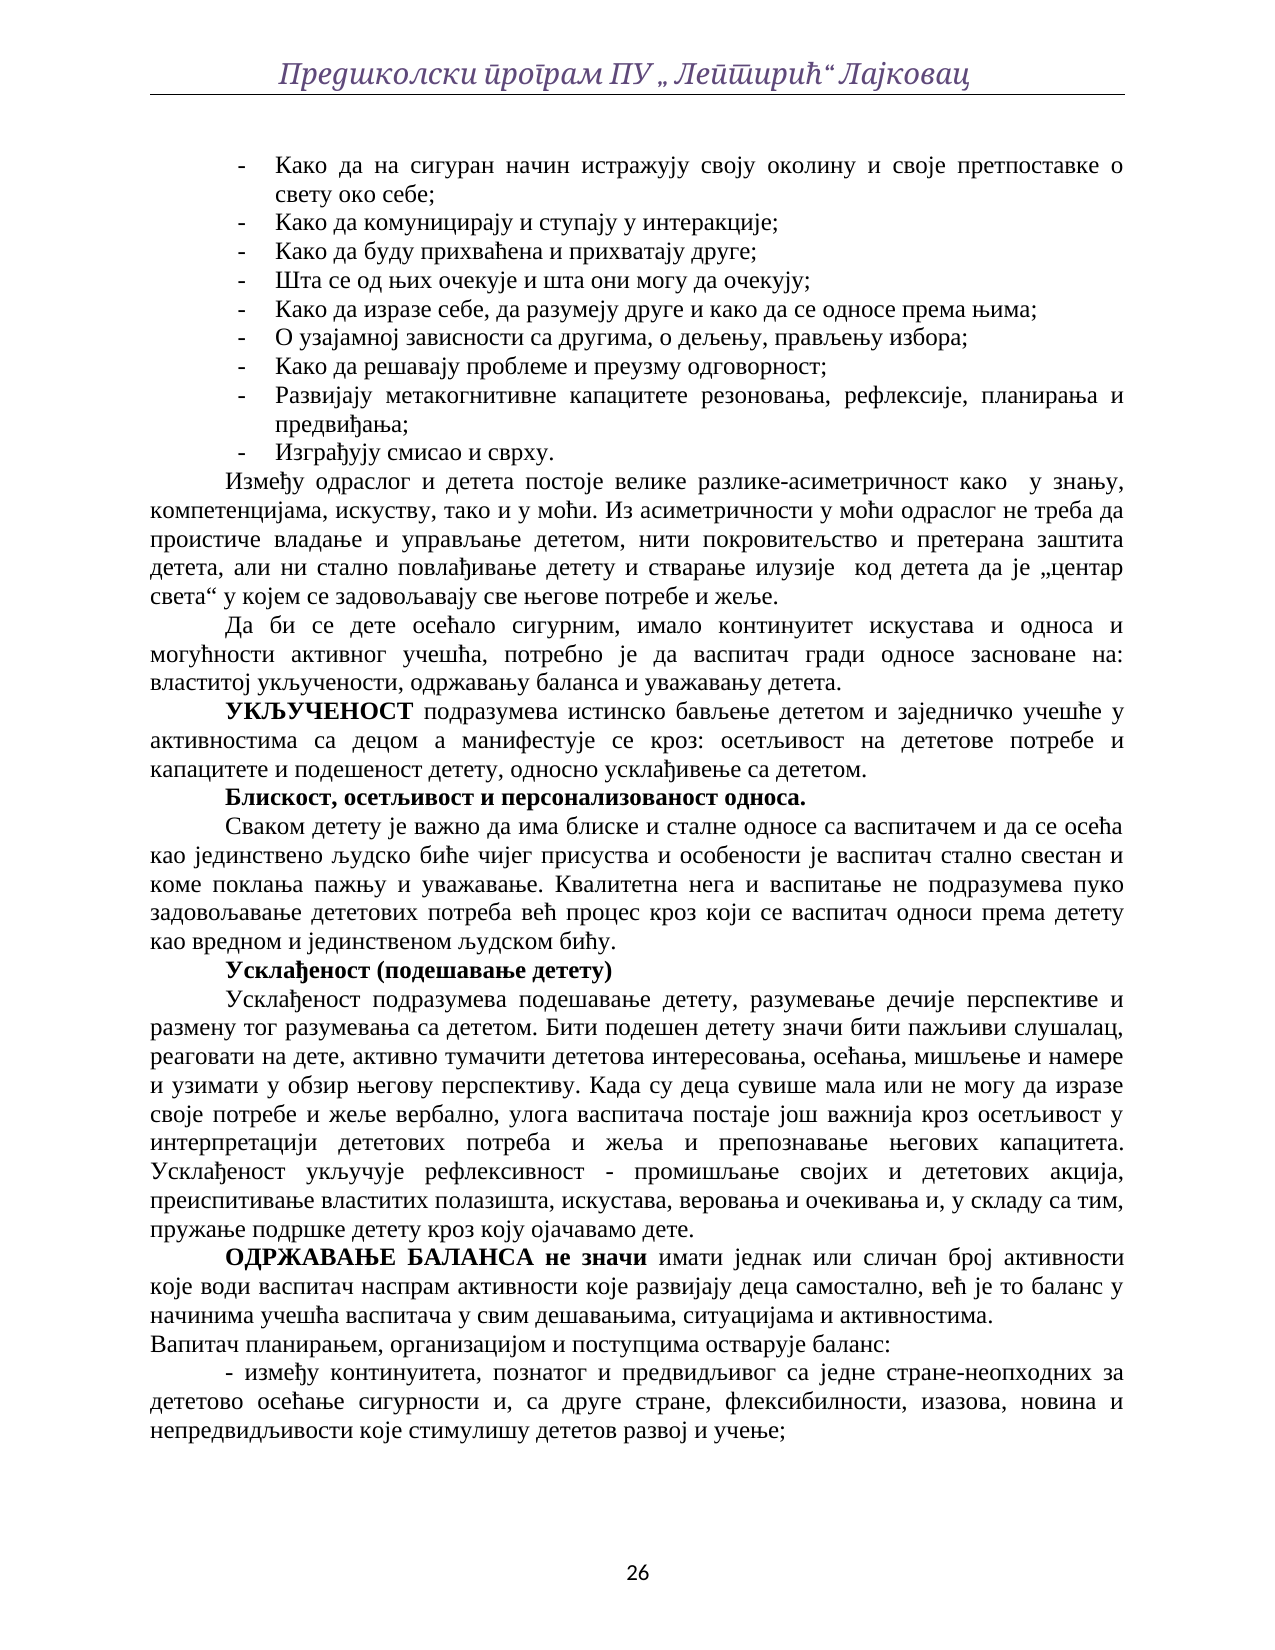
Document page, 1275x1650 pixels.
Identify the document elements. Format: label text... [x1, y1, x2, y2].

list Како да решавају проблеме и преузму одговорност; [237, 351, 1125, 380]
list Како да комуницирају и ступају у интеракције; [237, 207, 1125, 236]
text УКЉУЧЕНОСТ подразумева истинско бављење дететом и заједничко учешће у активностима са децом а манифестује се кроз: осетљивост на дететове потребе и капацитете и подешеност детету, односно усклађивење са дететом. [150, 696, 1125, 782]
list Шта се од њих очекује и шта они могу да очекују; [237, 265, 1125, 294]
text Између одраслог и детета постоје велике разлике-асиметричност како у знању, компетенцијама, искуству, тако и у моћи. Из асиметричности у моћи одраслог не треба да проистиче владање и управљање дететом, нити покровитељство и претерана заштита детета, али ни стално повлађивање детету и стварање илузије код детета да је „центар света“ у којем се задовољавају све његове потребе и жеље. [150, 466, 1125, 610]
text - између континуитета, познатог и предвидљивог са једне стране-неопходних за дететово осећање сигурности и, са друге стране, флексибилности, изазова, новина и непредвидљивости које стимулишу дететов развој и учење; [150, 1357, 1125, 1444]
list О узајамној зависности са другима, о дељењу, прављењу избора; [237, 322, 1125, 351]
text Усклађеност подразумева подешавање детету, разумевање дечије перспективе и размену тог разумевања са дететом. Бити подешен детету значи бити пажљиви слушалац, реаговати на дете, активно тумачити дететова интересовања, осећања, мишљење и намере и узимати у обзир његову перспективу. Када су деца сувише мала или не могу да изразе своје потребе и жеље вербално, улога васпитача постаје још важнија кроз осетљивост у интерпретацији дететових потреба и жеља и препознавање његових капацитета. Усклађеност укључује рефлексивност - промишљање својих и дететових акција, преиспитивање властитих полазишта, искустава, веровања и очекивања и, у складу са тим, пружање подршке детету кроз коју ојачавамо дете. [150, 984, 1125, 1242]
list Како да изразе себе, да разумеју друге и како да се односе према њима; [237, 294, 1125, 322]
list Изграђују смисао и сврху. [237, 437, 1125, 466]
list Развијају метакогнитивне капацитете резоновања, рефлексије, планирања и предвиђања; [237, 380, 1125, 437]
list Како да на сигуран начин истражују своју околину и своје претпоставке о свету око себе; [237, 150, 1125, 207]
text Вапитач планирањем, организацијом и поступцима остварује баланс: [150, 1329, 1125, 1357]
text Да би се дете осећало сигурним, имало континуитет искустава и односа и могућности активног учешћа, потребно је да васпитач гради односе засноване на: властитој укључености, одржавању баланса и уважавању детета. [150, 610, 1125, 696]
text Сваком детету је важно да има блиске и сталне односе са васпитачем и да се осећа као јединствено људско биће чијег присуства и особености је васпитач стално свестан и коме поклања пажњу и уважавање. Квалитетна нега и васпитање не подразумева пуко задовољавање дететових потреба већ процес кроз који се васпитач односи према детету као вредном и јединственом људском бићу. [150, 811, 1125, 955]
text Усклађеност (подешавање детету) [150, 955, 1125, 984]
list Како да буду прихваћена и прихватају друге; [237, 236, 1125, 265]
text ОДРЖАВАЊЕ БАЛАНСА не значи имати једнак или сличан број активности које води васпитач наспрам активности које развијају деца самостално, већ је то баланс у начинима учешћа васпитача у свим дешавањима, ситуацијама и активностима. [150, 1242, 1125, 1329]
text Блискост, осетљивост и персонализованост односа. [150, 782, 1125, 811]
